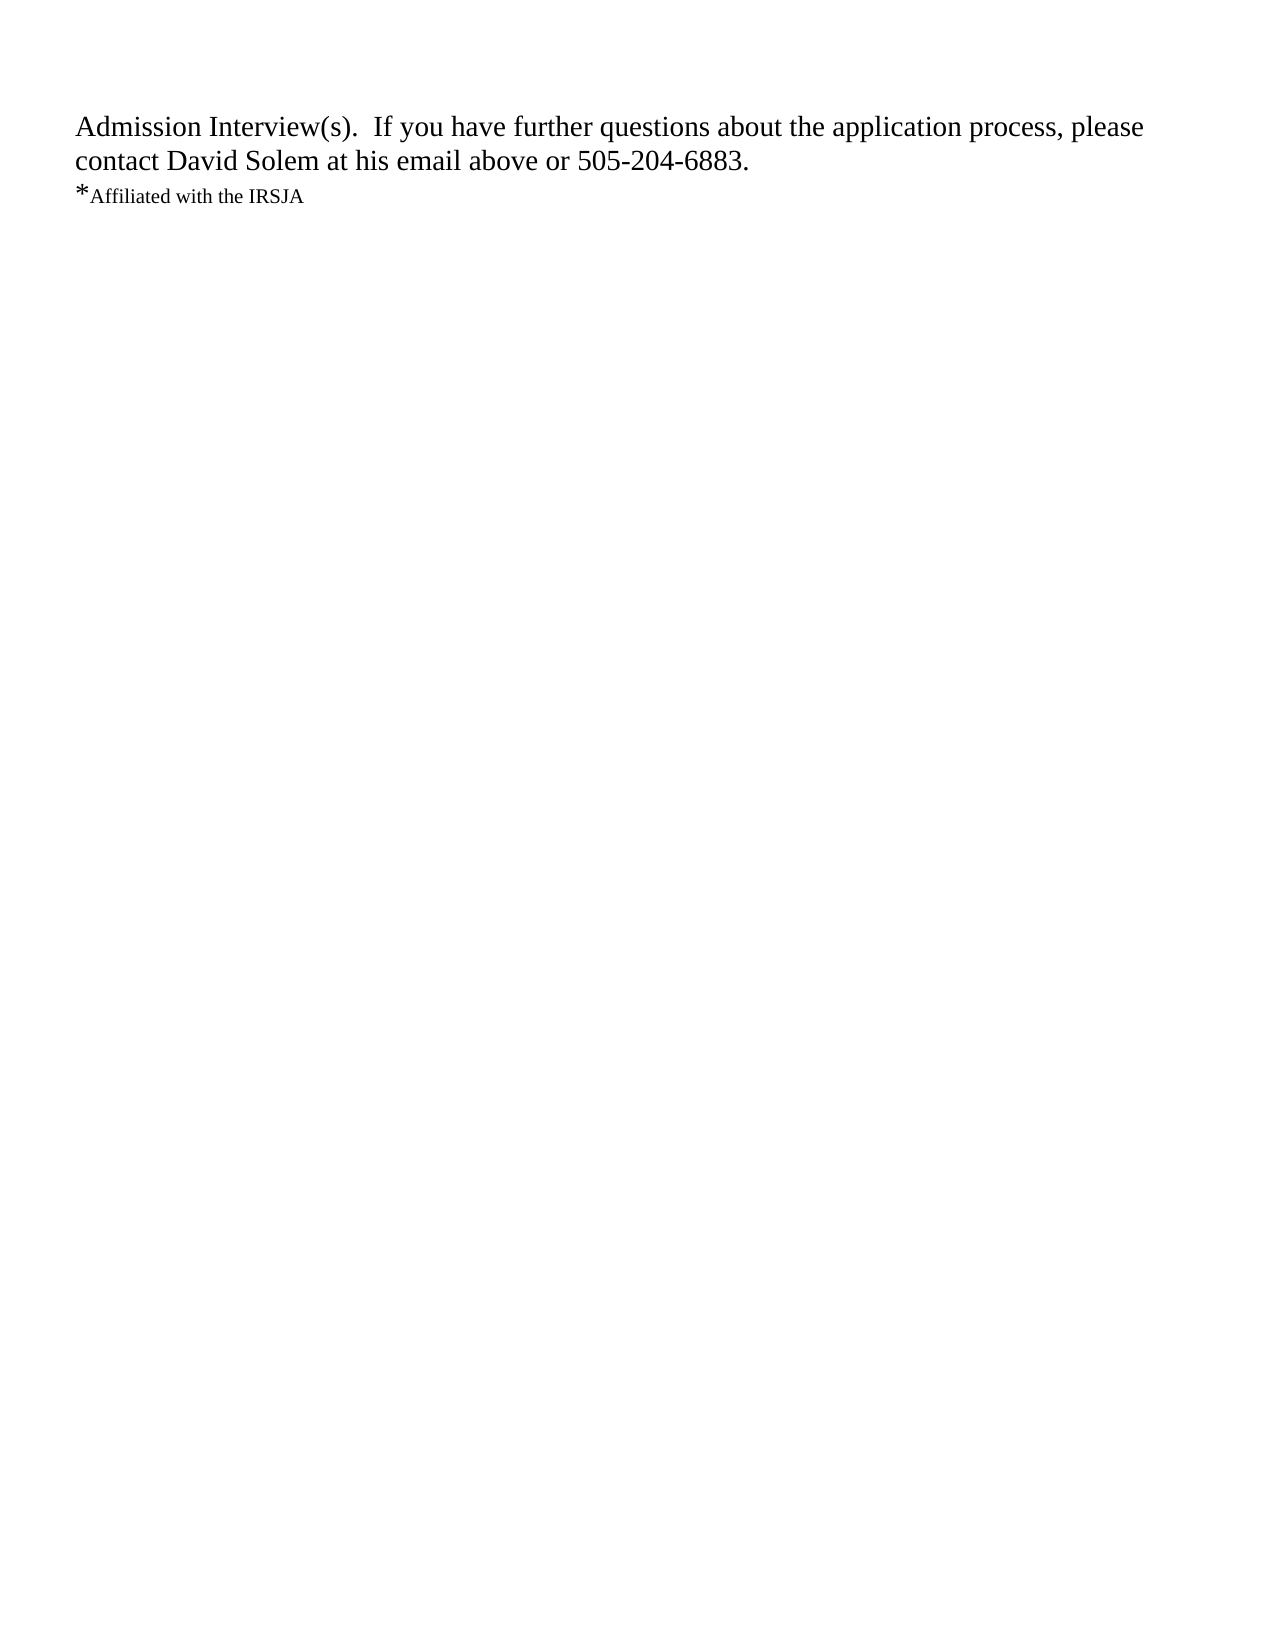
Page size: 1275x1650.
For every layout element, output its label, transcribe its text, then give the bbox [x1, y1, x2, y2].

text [75, 109, 1200, 176]
text *Affiliated with the IRSJA [75, 176, 1200, 210]
